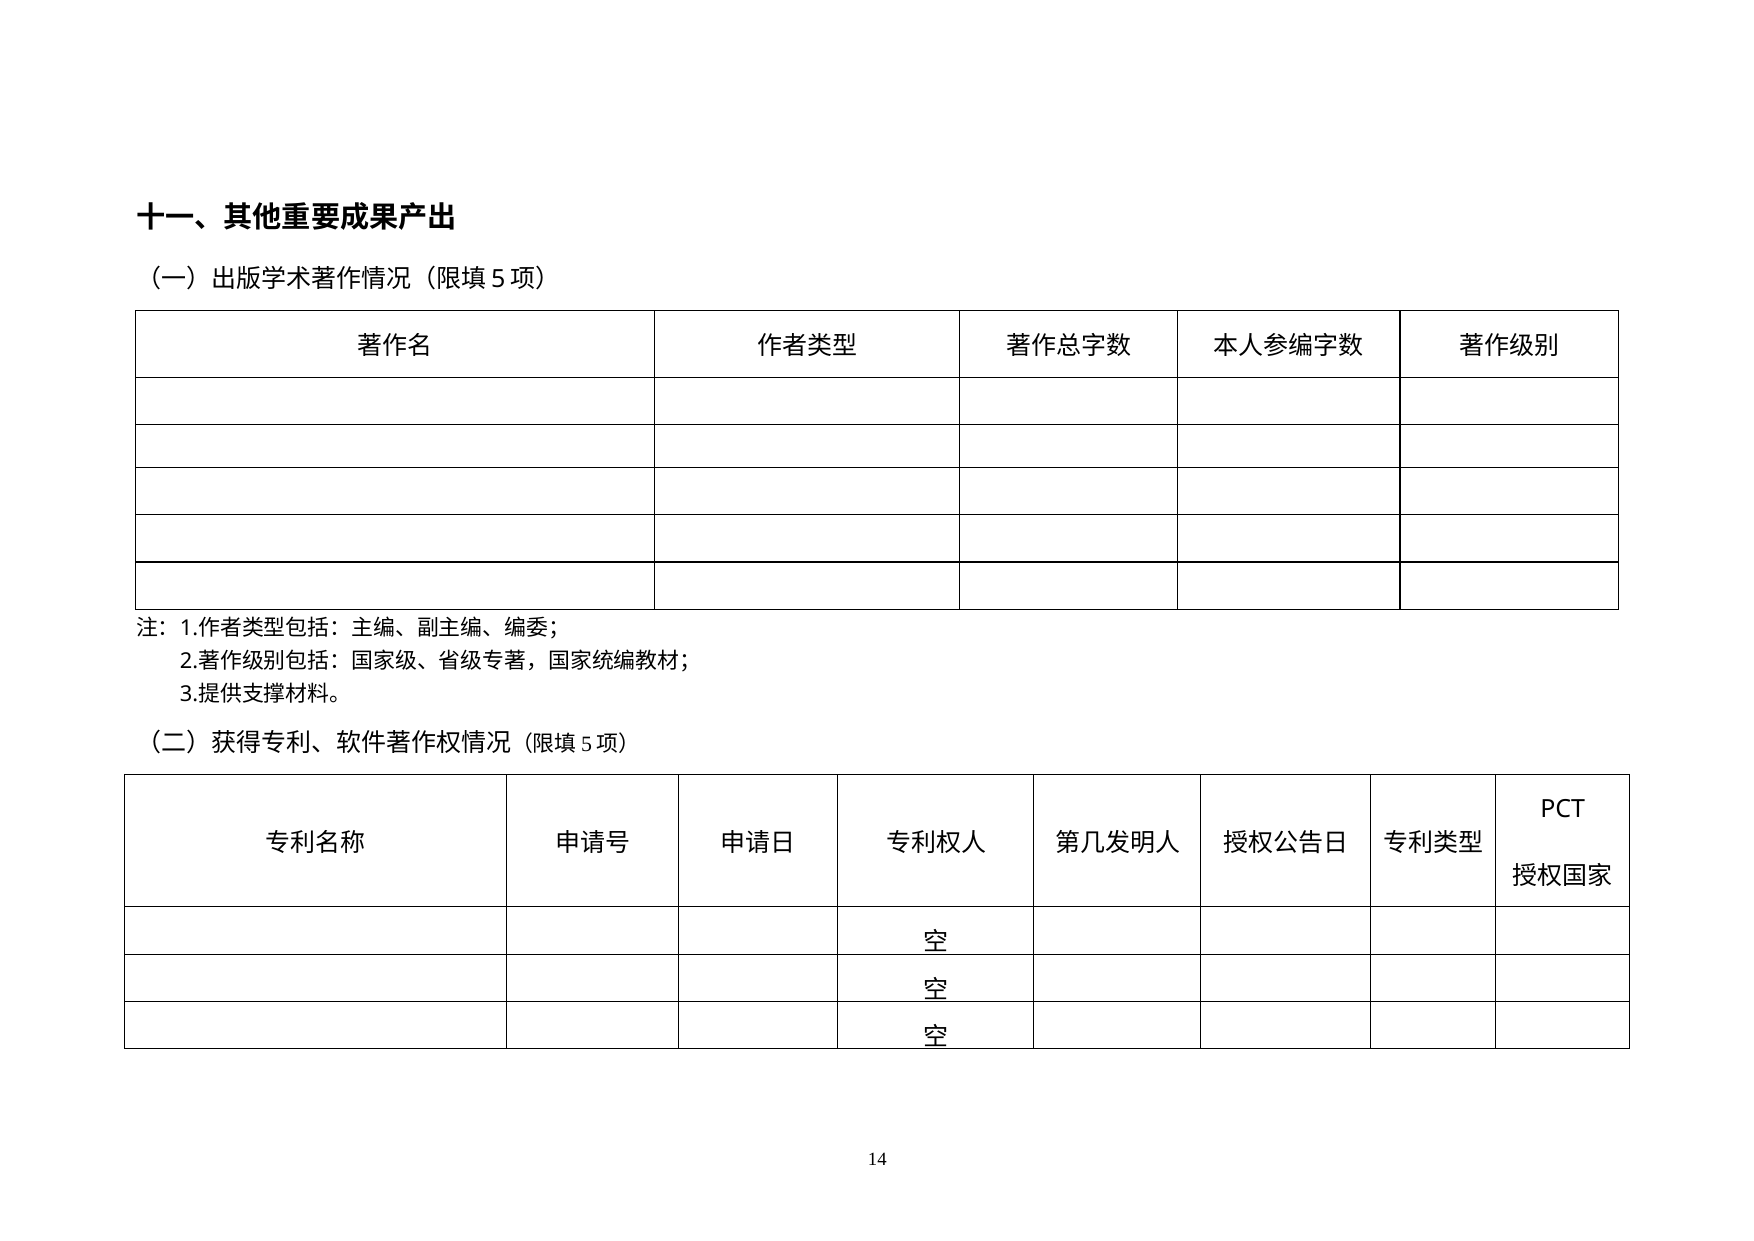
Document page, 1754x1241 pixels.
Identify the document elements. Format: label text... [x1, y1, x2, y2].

table_cell [1401, 563, 1618, 609]
table_cell [679, 907, 837, 953]
table_cell [655, 378, 959, 424]
table_cell [1034, 955, 1200, 1001]
table_cell [136, 378, 654, 424]
table_cell [136, 425, 654, 467]
table_cell [507, 1002, 678, 1048]
table_cell [1371, 907, 1495, 953]
table_cell [1401, 425, 1618, 467]
table_cell [1178, 378, 1399, 424]
table_cell [679, 955, 837, 1001]
table_cell [1178, 425, 1399, 467]
text 注：1.作者类型包括：主编、副主编、编委； [136, 610, 1618, 643]
table_cell [136, 563, 654, 609]
table_header 专利名称 [125, 775, 506, 906]
table_cell [125, 907, 506, 953]
table_cell [136, 515, 654, 561]
table_cell [125, 955, 506, 1001]
table_header 作者类型 [655, 311, 959, 377]
table_cell 空 [838, 1002, 1033, 1048]
table_cell [655, 515, 959, 561]
table_cell 空 [838, 907, 1033, 953]
table_header 著作级别 [1401, 311, 1618, 377]
table_cell [679, 1002, 837, 1048]
table_cell [1201, 907, 1370, 953]
table_cell [1401, 378, 1618, 424]
table_cell [1201, 955, 1370, 1001]
table_header 专利权人 [838, 775, 1033, 906]
table_cell [1496, 955, 1629, 1001]
table_cell [1371, 955, 1495, 1001]
table_cell [960, 378, 1177, 424]
table_cell [1178, 515, 1399, 561]
table_cell [655, 563, 959, 609]
text （二）获得专利、软件著作权情况（限填5项） [136, 708, 1618, 774]
table_cell [1034, 1002, 1200, 1048]
table_cell [1496, 1002, 1629, 1048]
table_cell [960, 515, 1177, 561]
table_header 专利类型 [1371, 775, 1495, 906]
text 2.著作级别包括：国家级、省级专著，国家统编教材； [136, 643, 1618, 675]
table_header PCT 授权国家 [1496, 775, 1629, 906]
table_cell [1371, 1002, 1495, 1048]
table_cell [507, 955, 678, 1001]
table_cell [1496, 907, 1629, 953]
table_cell [136, 468, 654, 514]
text 十一、其他重要成果产出 [136, 193, 1618, 236]
table_header 本人参编字数 [1178, 311, 1399, 377]
table_cell [960, 468, 1177, 514]
table_cell [1178, 563, 1399, 609]
table_cell [960, 425, 1177, 467]
table_header 申请号 [507, 775, 678, 906]
table_cell 空 [838, 955, 1033, 1001]
table_cell [125, 1002, 506, 1048]
table_cell [1034, 907, 1200, 953]
table_cell [1201, 1002, 1370, 1048]
table_header 申请日 [679, 775, 837, 906]
table_cell [655, 468, 959, 514]
table_cell [655, 425, 959, 467]
table_header 授权公告日 [1201, 775, 1370, 906]
table_cell [507, 907, 678, 953]
table_cell [1401, 468, 1618, 514]
table_cell [1401, 515, 1618, 561]
table_header 著作总字数 [960, 311, 1177, 377]
text （一）出版学术著作情况（限填5项） [136, 244, 1618, 310]
table_header 著作名 [136, 311, 654, 377]
table_cell [960, 563, 1177, 609]
table_header 第几发明人 [1034, 775, 1200, 906]
text 3.提供支撑材料。 [136, 675, 1618, 708]
table_cell [1178, 468, 1399, 514]
